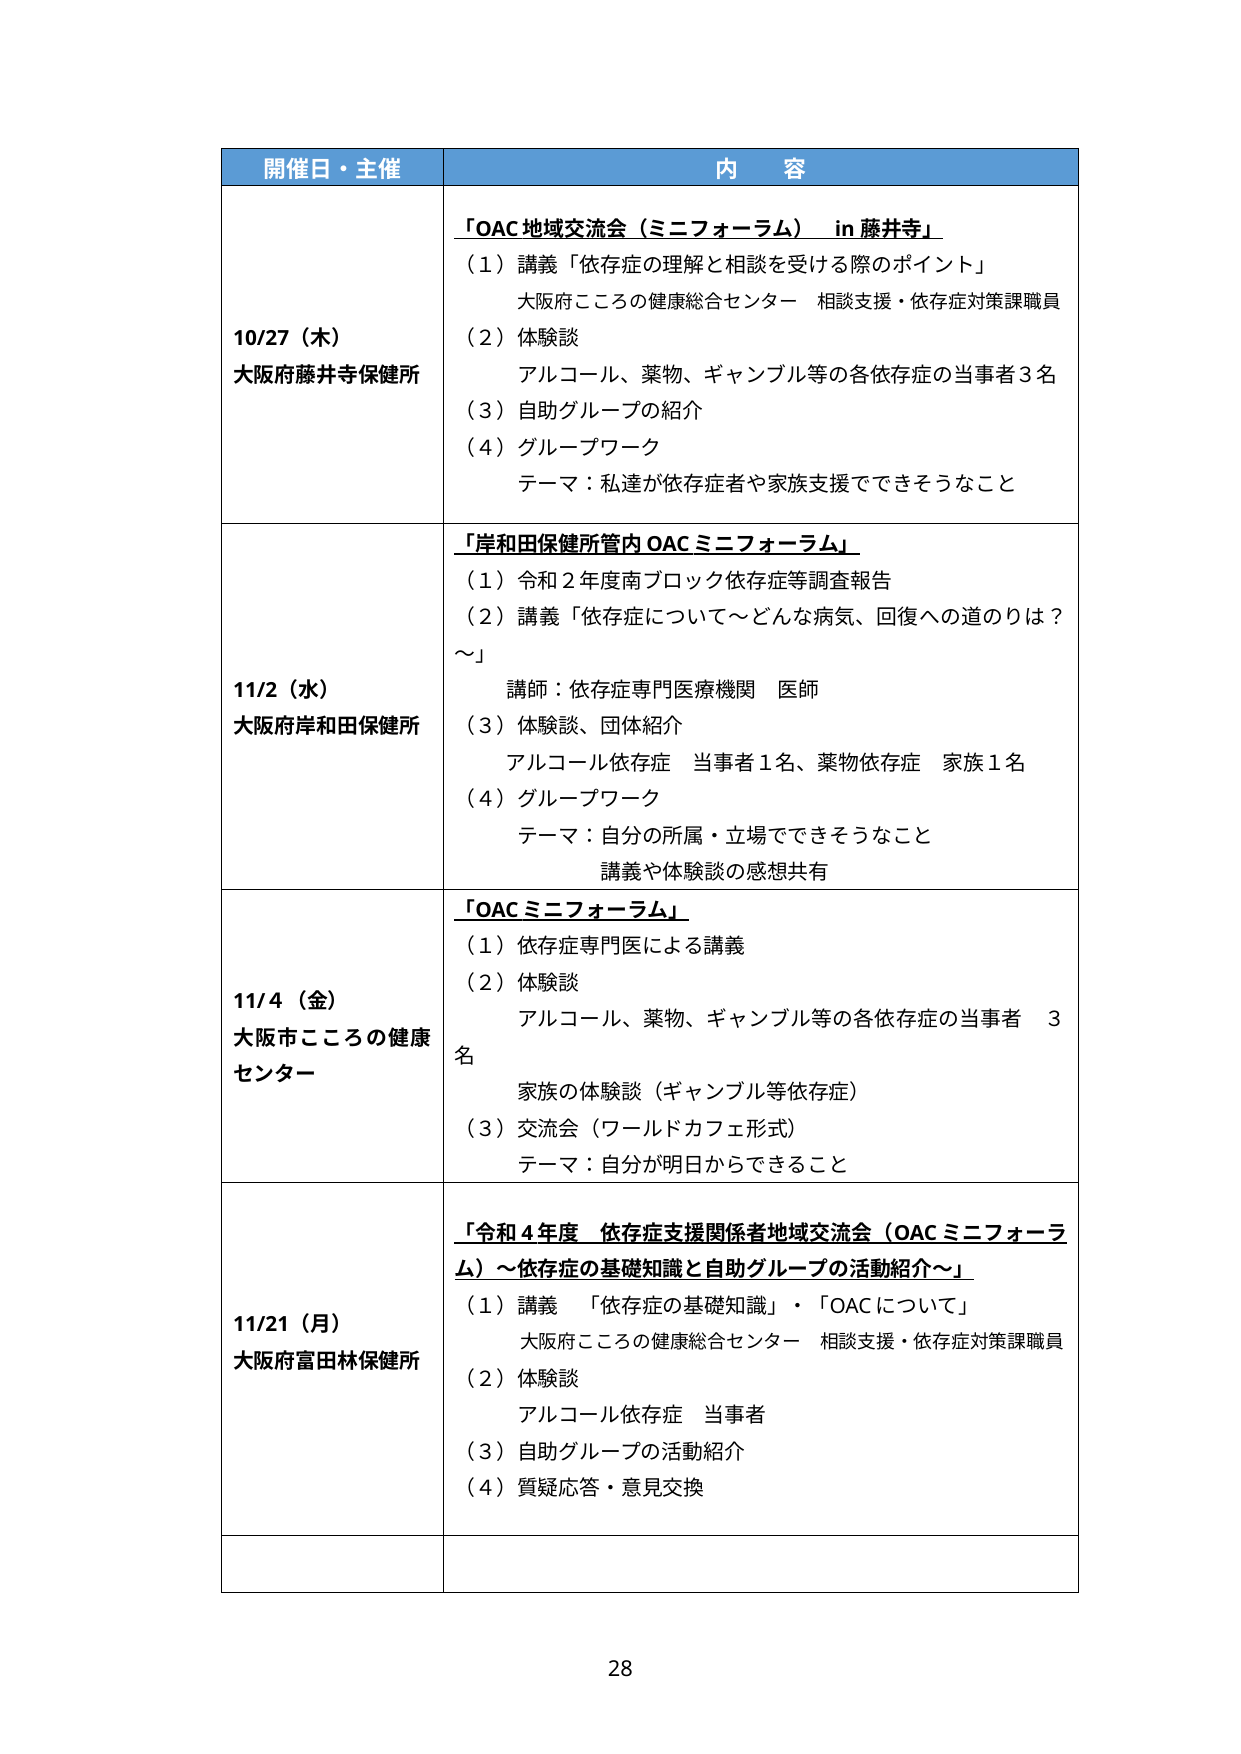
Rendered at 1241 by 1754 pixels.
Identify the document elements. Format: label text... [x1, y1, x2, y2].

table_cell 「岸和田保健所管内OACミニフォーラム」 （１）令和２年度南ブロック依存症等調査報告 （２）講義「依存症について～どんな病気、回復への道のりは？～」 講師：依存症専門医療機関 医師 （３）体験談、団体紹介 アルコール依存症 当事者１名、薬物依存症 家族１名 （４）グループワーク テーマ：自分の所属・立場でできそうなこと 講義や体験談の感想共有 [444, 524, 1078, 889]
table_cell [222, 1536, 443, 1592]
table_cell 「令和4年度 依存症支援関係者地域交流会（OACミニフォーラム）～依存症の基礎知識と自助グループの活動紹介～」 （１）講義 「依存症の基礎知識」・「OACについて」 大阪府こころの健康総合センター 相談支援・依存症対策課職員 （２）体験談 アルコール依存症 当事者 （３）自助グループの活動紹介 （４）質疑応答・意見交換 [444, 1183, 1078, 1534]
table_cell 11/21（月） 大阪府富田林保健所 [222, 1183, 443, 1534]
table_header 内 容 [444, 149, 1078, 185]
table_cell 「OAC地域交流会（ミニフォーラム） in 藤井寺」 （１）講義「依存症の理解と相談を受ける際のポイント」 大阪府こころの健康総合センター 相談支援・依存症対策課職員 （２）体験談 アルコール、薬物、ギャンブル等の各依存症の当事者３名 （３）自助グループの紹介 （４）グループワーク テーマ：私達が依存症者や家族支援でできそうなこと [444, 186, 1078, 523]
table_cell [444, 1536, 1078, 1592]
table_cell 「OACミニフォーラム」 （１）依存症専門医による講義 （２）体験談 アルコール、薬物、ギャンブル等の各依存症の当事者 ３名 家族の体験談（ギャンブル等依存症） （３）交流会（ワールドカフェ形式） テーマ：自分が明日からできること [444, 890, 1078, 1182]
table_cell 10/27（木） 大阪府藤井寺保健所 [222, 186, 443, 523]
table_cell 11/2（水） 大阪府岸和田保健所 [222, 524, 443, 889]
table_header 開催日・主催 [222, 149, 443, 185]
table_cell 11/４（金） 大阪市こころの健康センター [222, 890, 443, 1182]
